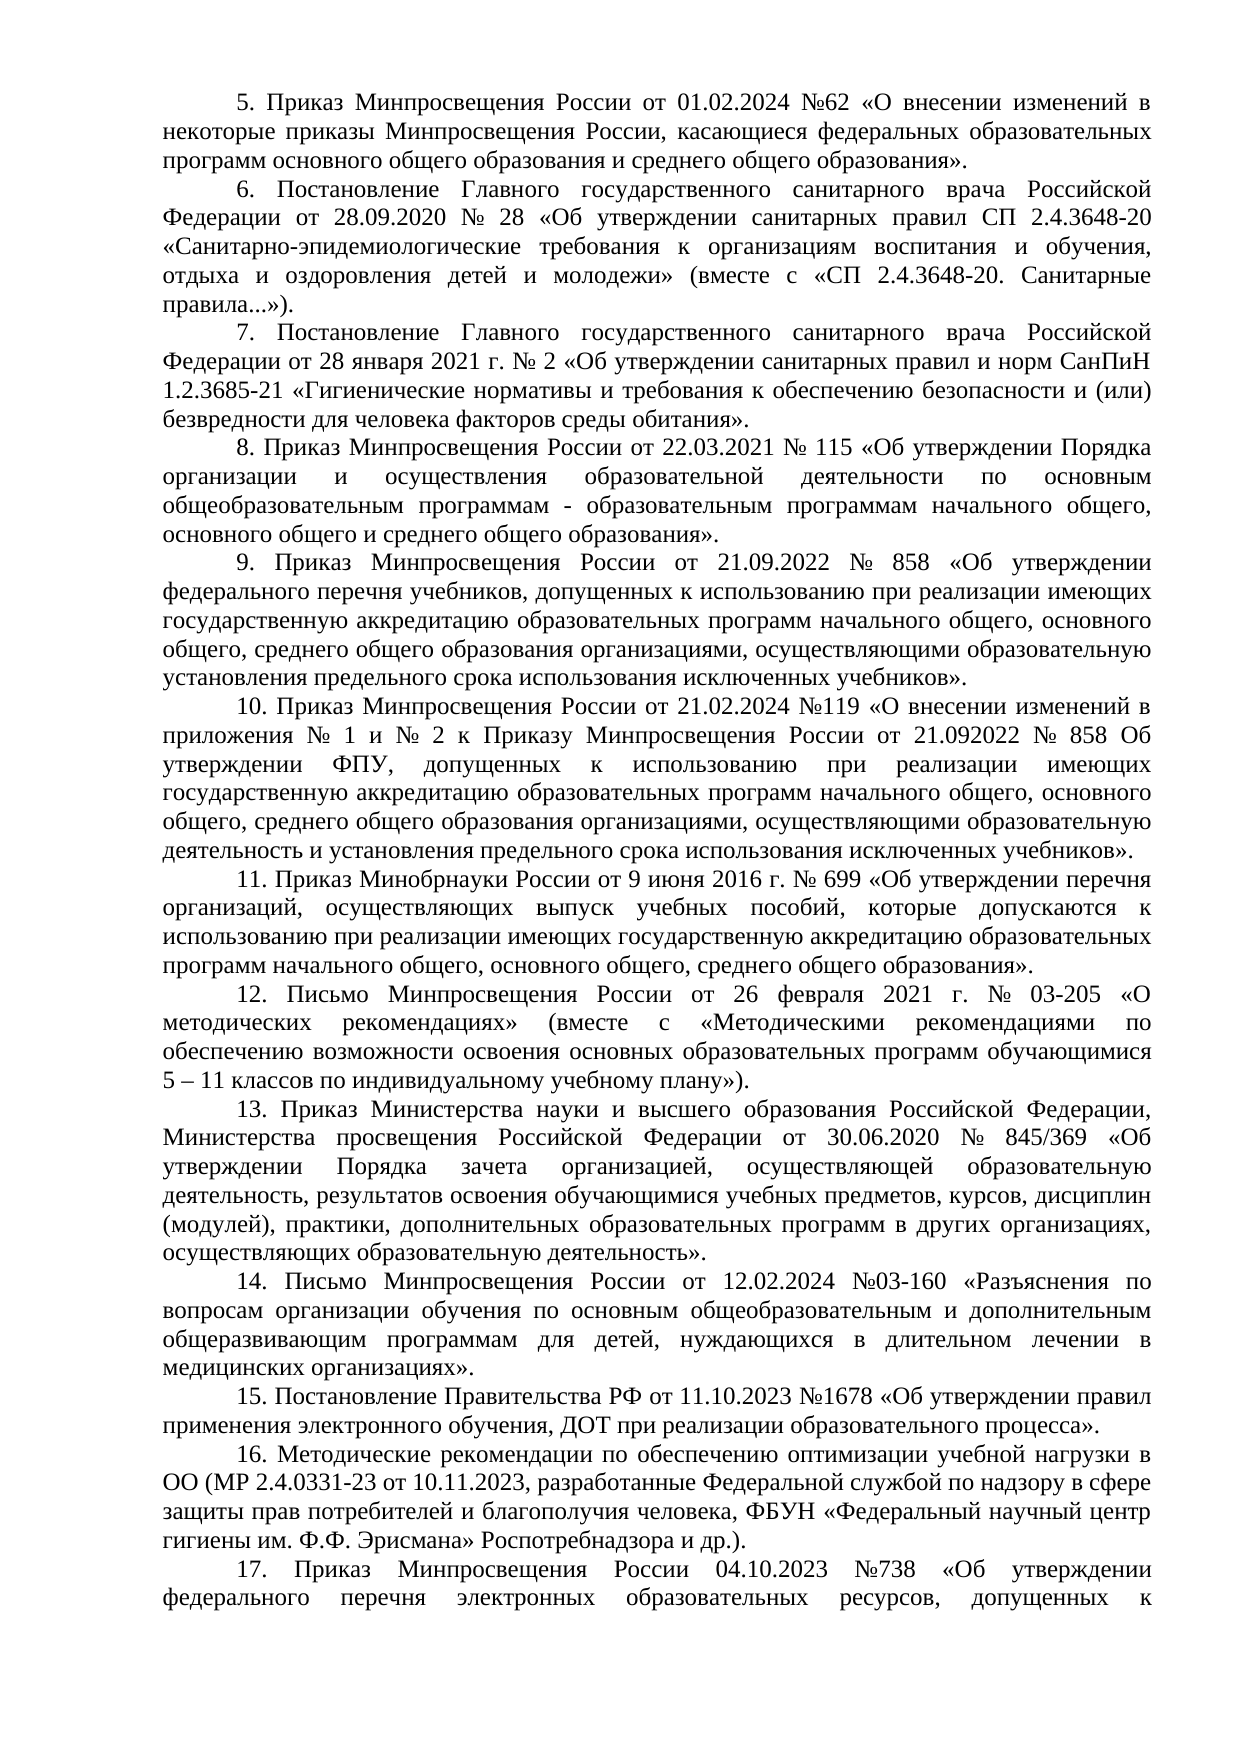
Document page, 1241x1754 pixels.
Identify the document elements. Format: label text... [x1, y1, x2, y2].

text 6. Постановление Главного государственного санитарного врача Российской Федерации от 28.09.2020 № 28 «Об утверждении санитарных правил СП 2.4.3648-20 «Санитарно-эпидемиологические требования к организациям воспитания и обучения, отдыха и оздоровления детей и молодежи» (вместе с «СП 2.4.3648-20. Санитарные правила...»). [162, 174, 1152, 317]
text 9. Приказ Минпросвещения России от 21.09.2022 № 858 «Об утверждении федерального перечня учебников, допущенных к использованию при реализации имеющих государственную аккредитацию образовательных программ начального общего, основного общего, среднего общего образования организациями, осуществляющими образовательную установления предельного срока использования исключенных учебников». [162, 547, 1152, 691]
text 10. Приказ Минпросвещения России от 21.02.2024 №119 «О внесении изменений в приложения № 1 и № 2 к Приказу Минпросвещения России от 21.092022 № 858 Об утверждении ФПУ, допущенных к использованию при реализации имеющих государственную аккредитацию образовательных программ начального общего, основного общего, среднего общего образования организациями, осуществляющими образовательную деятельность и установления предельного срока использования исключенных учебников». [162, 691, 1152, 864]
text 14. Письмо Минпросвещения России от 12.02.2024 №03-160 «Разъяснения по вопросам организации обучения по основным общеобразовательным и дополнительным общеразвивающим программам для детей, нуждающихся в длительном лечении в медицинских организациях». [162, 1266, 1152, 1381]
text 15. Постановление Правительства РФ от 11.10.2023 №1678 «Об утверждении правил применения электронного обучения, ДОТ при реализации образовательного процесса». [162, 1381, 1152, 1439]
text 13. Приказ Министерства науки и высшего образования Российской Федерации, Министерства просвещения Российской Федерации от 30.06.2020 № 845/369 «Об утверждении Порядка зачета организацией, осуществляющей образовательную деятельность, результатов освоения обучающимися учебных предметов, курсов, дисциплин (модулей), практики, дополнительных образовательных программ в других организациях, осуществляющих образовательную деятельность». [162, 1094, 1152, 1266]
text 8. Приказ Минпросвещения России от 22.03.2021 № 115 «Об утверждении Порядка организации и осуществления образовательной деятельности по основным общеобразовательным программам - образовательным программам начального общего, основного общего и среднего общего образования». [162, 432, 1152, 547]
text 7. Постановление Главного государственного санитарного врача Российской Федерации от 28 января 2021 г. № 2 «Об утверждении санитарных правил и норм СанПиН 1.2.3685-21 «Гигиенические нормативы и требования к обеспечению безопасности и (или) безвредности для человека факторов среды обитания». [162, 317, 1152, 432]
text 11. Приказ Минобрнауки России от 9 июня 2016 г. № 699 «Об утверждении перечня организаций, осуществляющих выпуск учебных пособий, которые допускаются к использованию при реализации имеющих государственную аккредитацию образовательных программ начального общего, основного общего, среднего общего образования». [162, 864, 1152, 979]
text 16. Методические рекомендации по обеспечению оптимизации учебной нагрузки в ОО (МР 2.4.0331-23 от 10.11.2023, разработанные Федеральной службой по надзору в сфере защиты прав потребителей и благополучия человека, ФБУН «Федеральный научный центр гигиены им. Ф.Ф. Эрисмана» Роспотребнадзора и др.). [162, 1439, 1152, 1554]
text 5. Приказ Минпросвещения России от 01.02.2024 №62 «О внесении изменений в некоторые приказы Минпросвещения России, касающиеся федеральных образовательных программ основного общего образования и среднего общего образования». [162, 87, 1152, 174]
text 12. Письмо Минпросвещения России от 26 февраля 2021 г. № 03-205 «О методических рекомендациях» (вместе с «Методическими рекомендациями по обеспечению возможности освоения основных образовательных программ обучающимися 5 – 11 классов по индивидуальному учебному плану»). [162, 979, 1152, 1094]
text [162, 1554, 1152, 1611]
